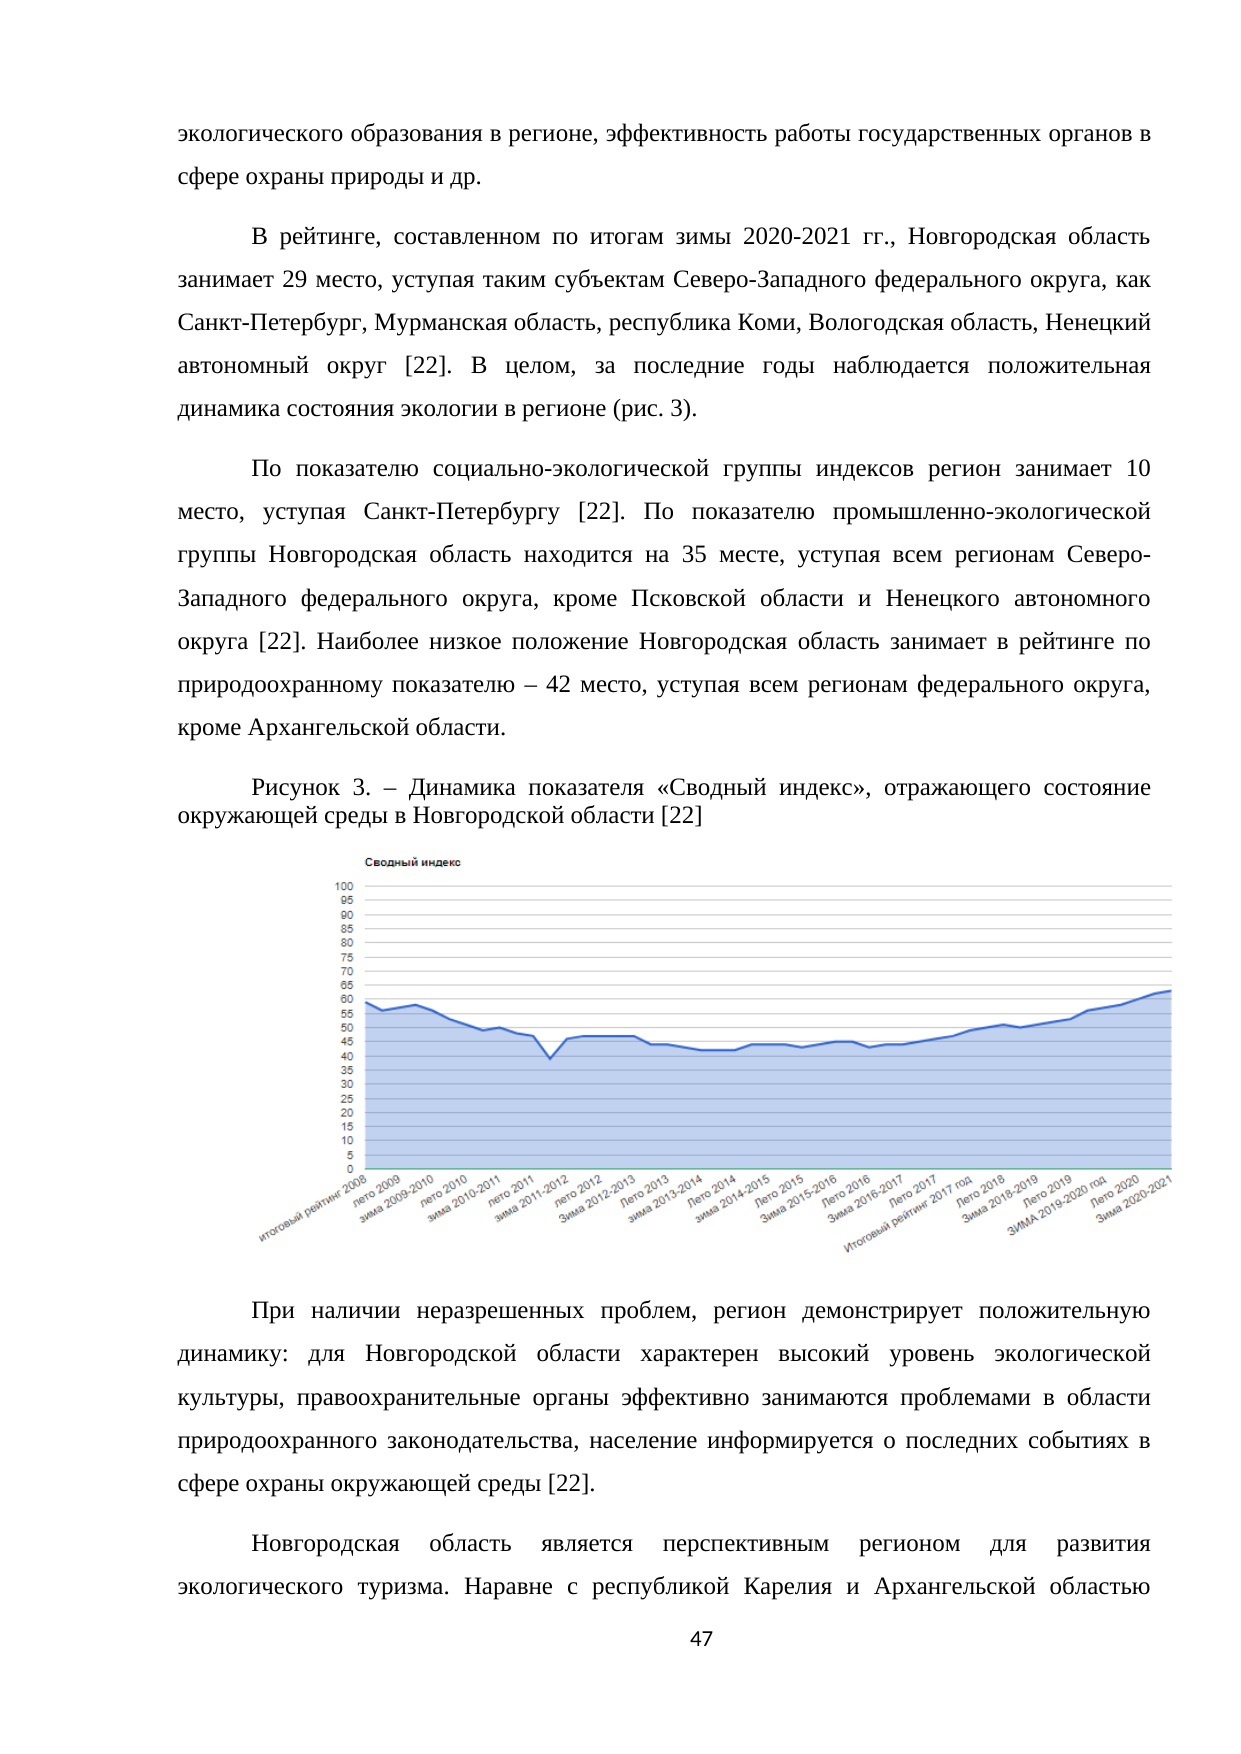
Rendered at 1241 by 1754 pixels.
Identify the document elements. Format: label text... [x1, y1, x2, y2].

text По показателю социально-экологической группы индексов регион занимает 10 место, уступая Санкт-Петербургу [22]. По показателю промышленно-экологической группы Новгородская область находится на 35 месте, уступая всем регионам Северо-Западного федерального округа, кроме Псковской области и Ненецкого автономного округа [22]. Наиболее низкое положение Новгородская область занимает в рейтинге по природоохранному показателю – 42 место, уступая всем регионам федерального округа, кроме Архангельской области. [177, 453, 1152, 741]
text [177, 1528, 1152, 1599]
picture [251, 850, 1195, 1265]
text В рейтинге, составленном по итогам зимы 2020-2021 гг., Новгородская область занимает 29 место, уступая таким субъектам Северо-Западного федерального округа, как Санкт-Петербург, Мурманская область, республика Коми, Вологодская область, Ненецкий автономный округ [22]. В целом, за последние годы наблюдается положительная динамика состояния экологии в регионе (рис. 3). [177, 221, 1152, 422]
text При наличии неразрешенных проблем, регион демонстрирует положительную динамику: для Новгородской области характерен высокий уровень экологической культуры, правоохранительные органы эффективно занимаются проблемами в области природоохранного законодательства, население информируется о последних событиях в сфере охраны окружающей среды [22]. [177, 1295, 1152, 1497]
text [177, 118, 1152, 190]
text Рисунок 3. – Динамика показателя «Сводный индекс», отражающего состояние окружающей среды в Новгородской области [22] [177, 772, 1152, 829]
